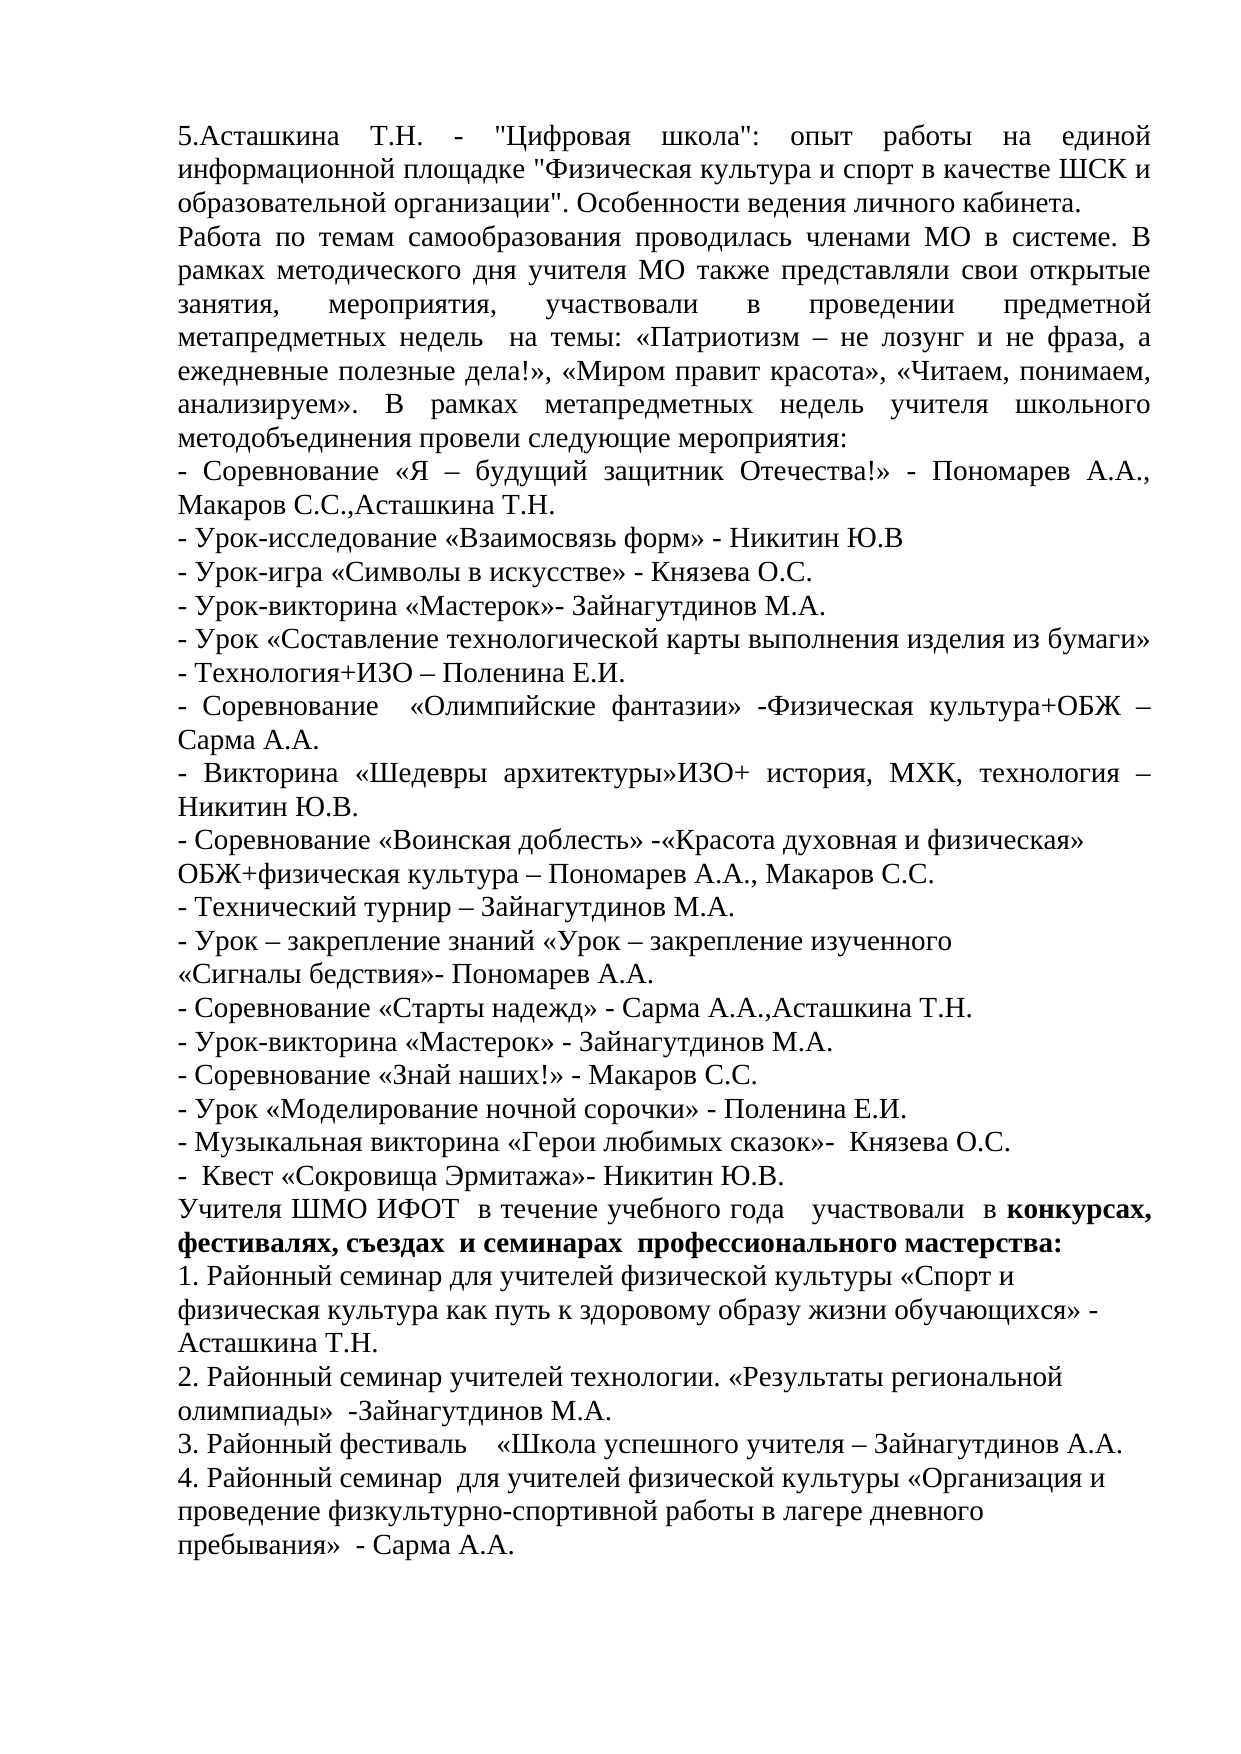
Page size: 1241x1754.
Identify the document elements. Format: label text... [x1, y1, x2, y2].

text 4. Районный семинар для учителей физической культуры «Организация и проведение физкультурно-спортивной работы в лагере дневного пребывания» - Сарма А.А. [177, 1460, 1152, 1560]
text - Урок-викторина «Мастерок» - Зайнагутдинов М.А. [177, 1024, 1152, 1057]
text - Урок-викторина «Мастерок»- Зайнагутдинов М.А. [177, 588, 1152, 621]
text - Урок-игра «Символы в искусстве» - Князева О.С. [177, 554, 1152, 588]
text «Сигналы бедствия»- Пономарев А.А. [177, 957, 1152, 990]
text - Квест «Сокровища Эрмитажа»- Никитин Ю.В. [177, 1158, 1152, 1191]
text - Соревнование «Олимпийские фантазии» -Физическая культура+ОБЖ – Сарма А.А. [177, 688, 1152, 755]
text - Технический турнир – Зайнагутдинов М.А. [177, 889, 1152, 923]
text 2. Районный семинар учителей технологии. «Результаты региональной олимпиады» -Зайнагутдинов М.А. [177, 1359, 1152, 1426]
text - Урок «Моделирование ночной сорочки» - Поленина Е.И. [177, 1091, 1152, 1124]
text ОБЖ+физическая культура – Пономарев А.А., Макаров С.С. [177, 856, 1152, 889]
text 3. Районный фестиваль «Школа успешного учителя – Зайнагутдинов А.А. [177, 1426, 1152, 1460]
text - Соревнование «Я – будущий защитник Отечества!» - Пономарев А.А., Макаров С.С.,Асташкина Т.Н. [177, 453, 1152, 521]
text - Соревнование «Старты надежд» - Сарма А.А.,Асташкина Т.Н. [177, 990, 1152, 1024]
text Работа по темам самообразования проводилась членами МО в системе. В рамках методического дня учителя МО также представляли свои открытые занятия, мероприятия, участвовали в проведении предметной метапредметных недель на темы: «Патриотизм – не лозунг и не фраза, а ежедневные полезные дела!», «Миром правит красота», «Читаем, понимаем, анализируем». В рамках метапредметных недель учителя школьного методобъединения провели следующие мероприятия: [177, 219, 1152, 453]
text - Урок-исследование «Взаимосвязь форм» - Никитин Ю.В [177, 521, 1152, 554]
text Учителя ШМО ИФОТ в течение учебного года участвовали в конкурсах, фестивалях, съездах и семинарах профессионального мастерства: [177, 1191, 1152, 1258]
text - Соревнование «Знай наших!» - Макаров С.С. [177, 1057, 1152, 1091]
text - Музыкальная викторина «Герои любимых сказок»- Князева О.С. [177, 1124, 1152, 1158]
text - Урок «Составление технологической карты выполнения изделия из бумаги» - Технология+ИЗО – Поленина Е.И. [177, 621, 1152, 688]
text - Урок – закрепление знаний «Урок – закрепление изученного [177, 923, 1152, 957]
text - Викторина «Шедевры архитектуры»ИЗО+ история, МХК, технология – Никитин Ю.В. [177, 755, 1152, 822]
text 1. Районный семинар для учителей физической культуры «Спорт и физическая культура как путь к здоровому образу жизни обучающихся» - Асташкина Т.Н. [177, 1258, 1152, 1359]
text - Соревнование «Воинская доблесть» -«Красота духовная и физическая» [177, 822, 1152, 856]
text 5.Асташкина Т.Н. - "Цифровая школа": опыт работы на единой информационной площадке "Физическая культура и спорт в качестве ШСК и образовательной организации". Особенности ведения личного кабинета. [177, 118, 1152, 219]
